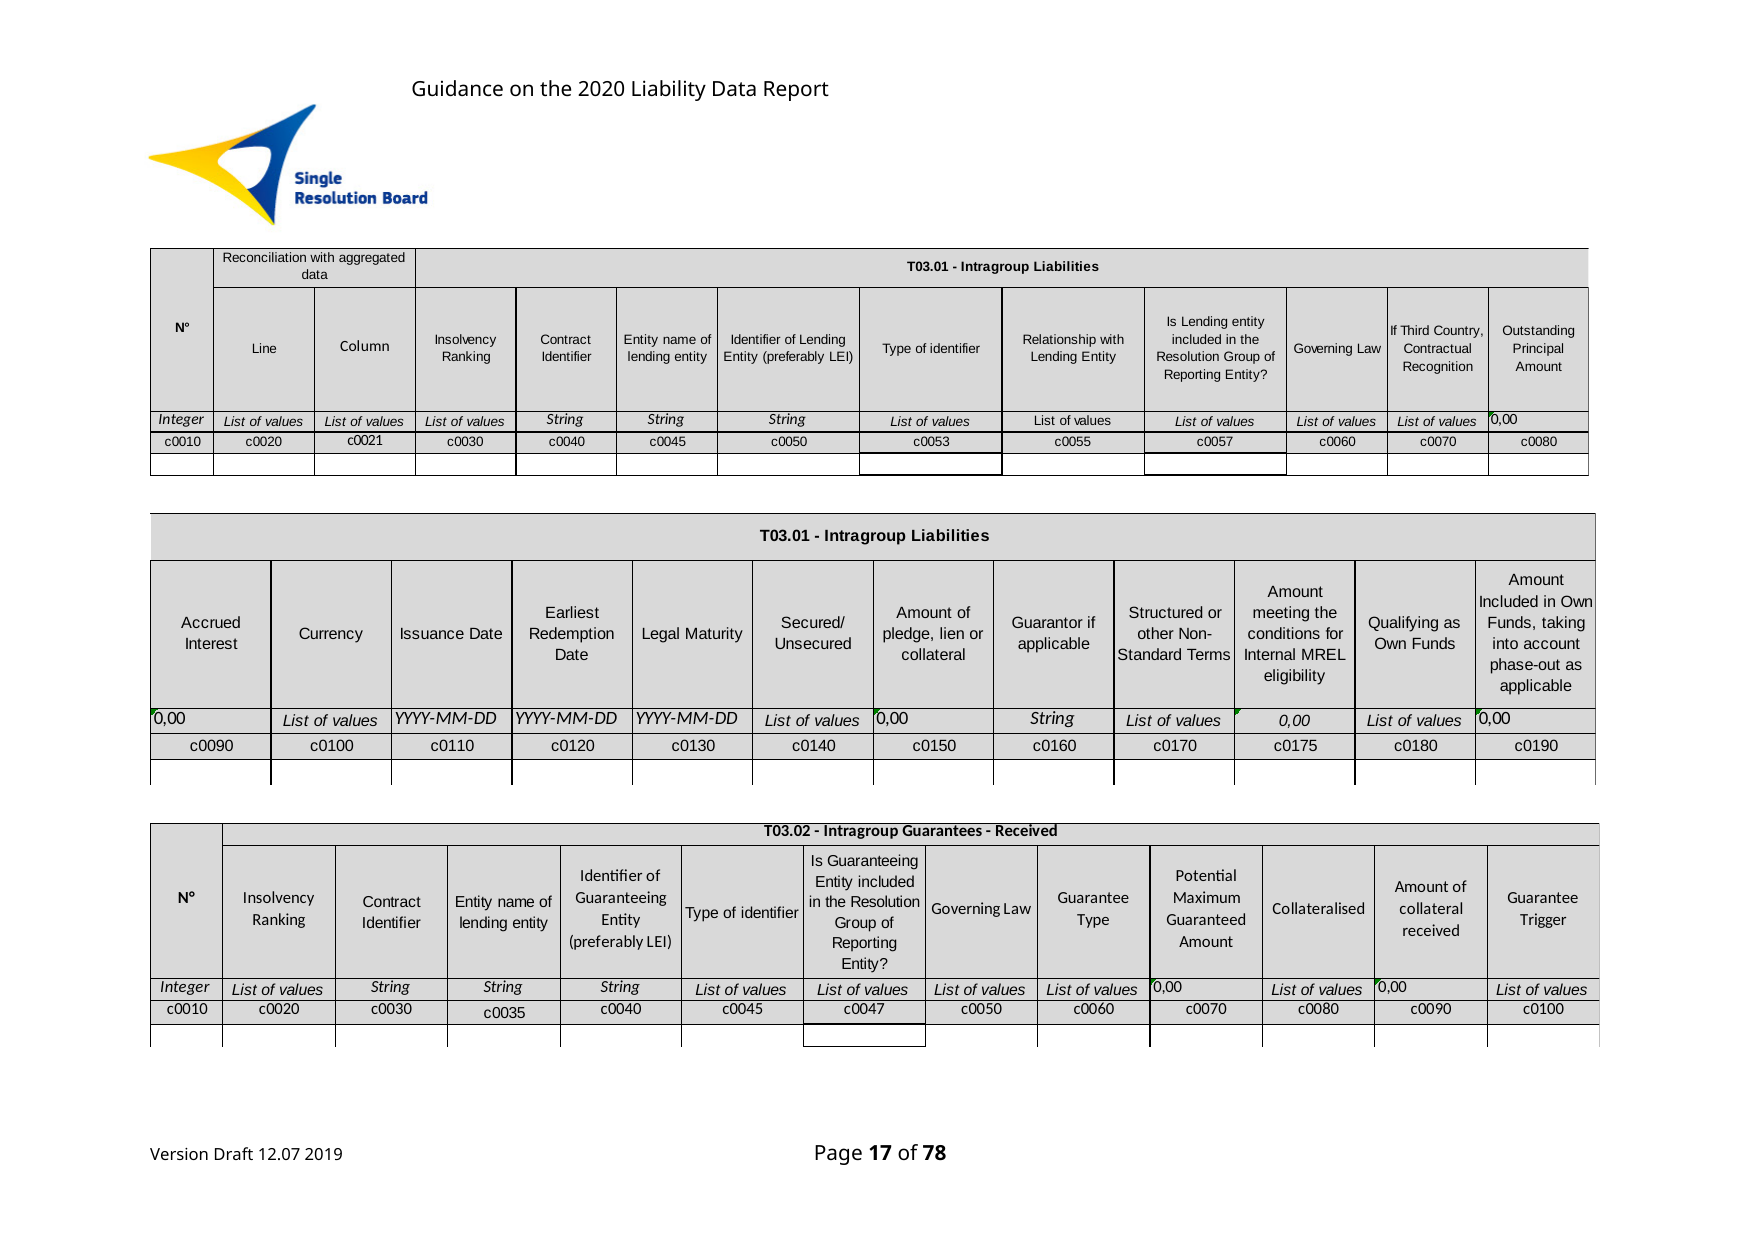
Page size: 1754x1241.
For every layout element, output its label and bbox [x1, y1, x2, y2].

picture [315, 454, 415, 475]
picture [617, 454, 717, 475]
picture [151, 454, 213, 475]
picture [214, 454, 314, 475]
picture [1003, 454, 1144, 475]
picture [1145, 454, 1247, 474]
picture [416, 454, 515, 475]
picture [517, 454, 616, 475]
picture [0, 0, 1247, 1241]
picture [860, 454, 1001, 474]
picture [804, 1025, 925, 1046]
picture [718, 454, 859, 475]
